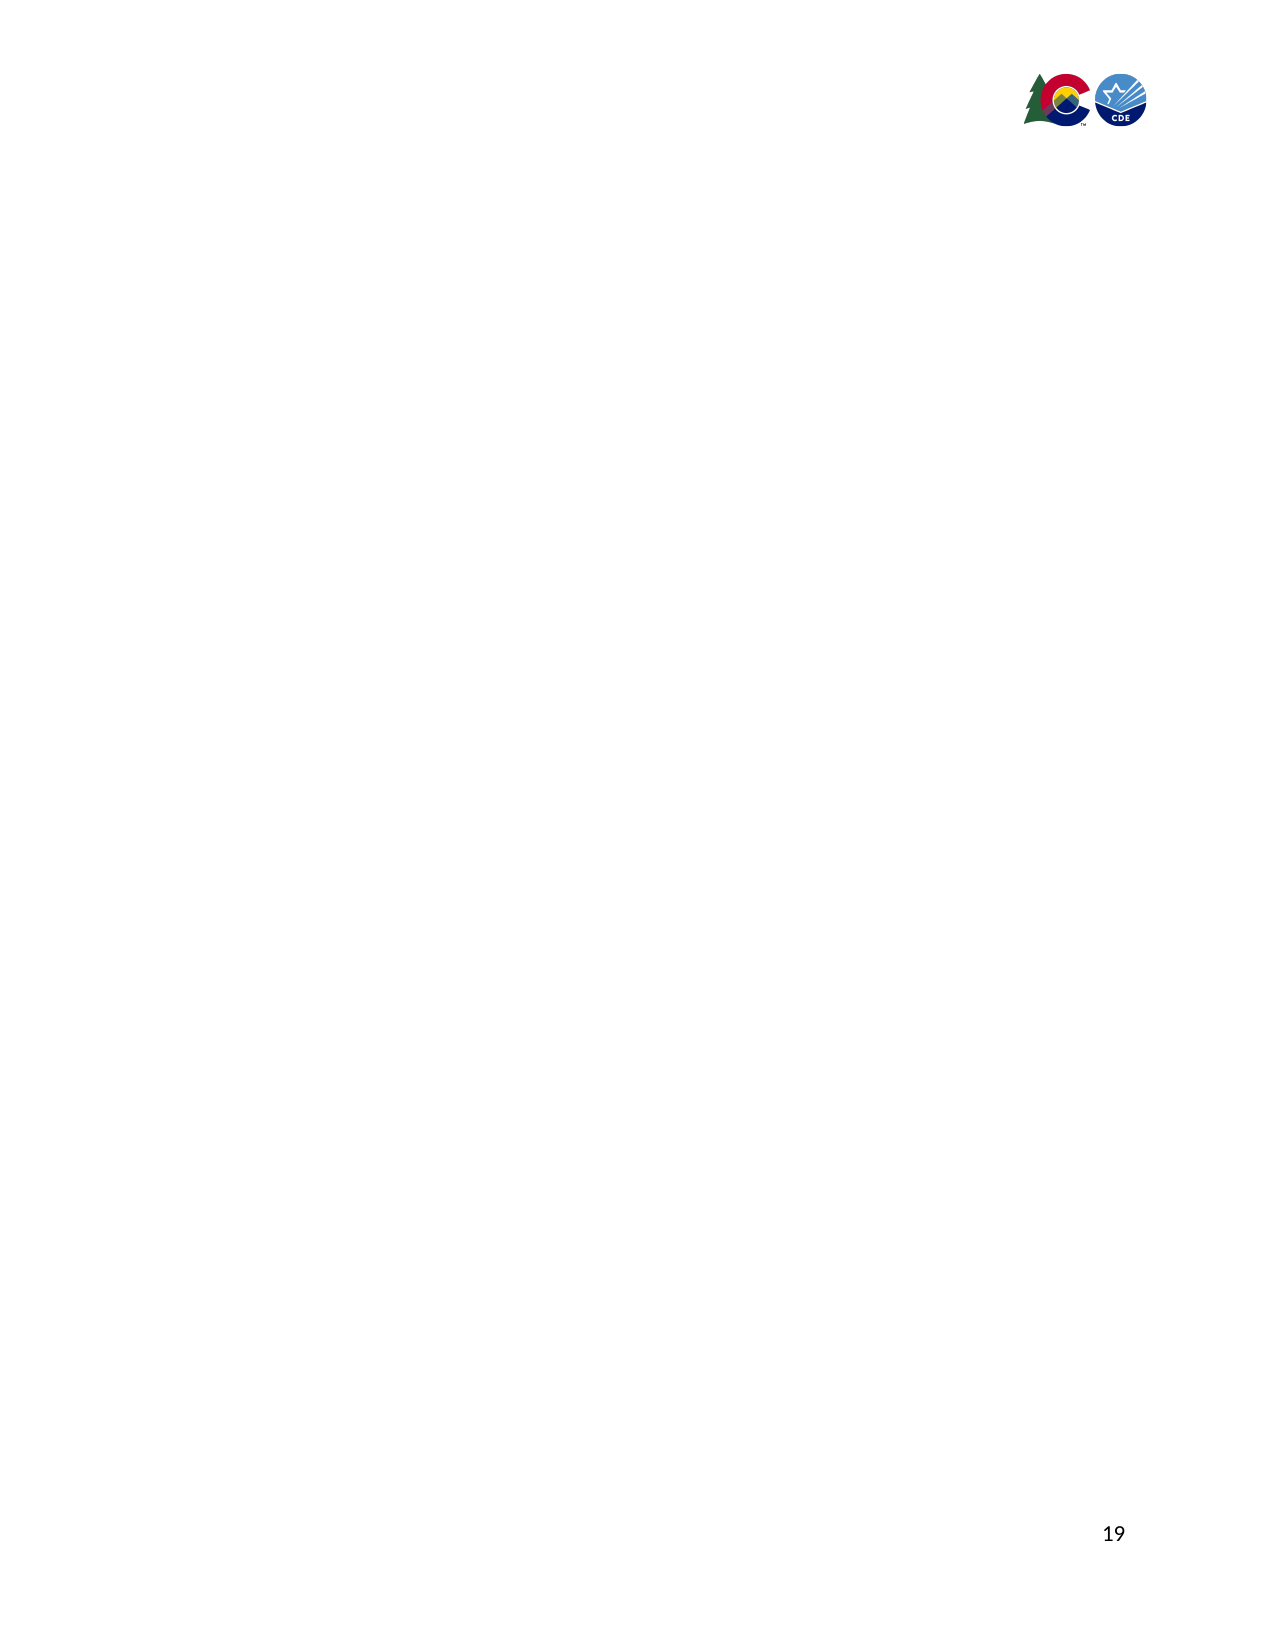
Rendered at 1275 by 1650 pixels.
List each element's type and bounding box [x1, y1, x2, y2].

picture [1023, 73, 1147, 127]
